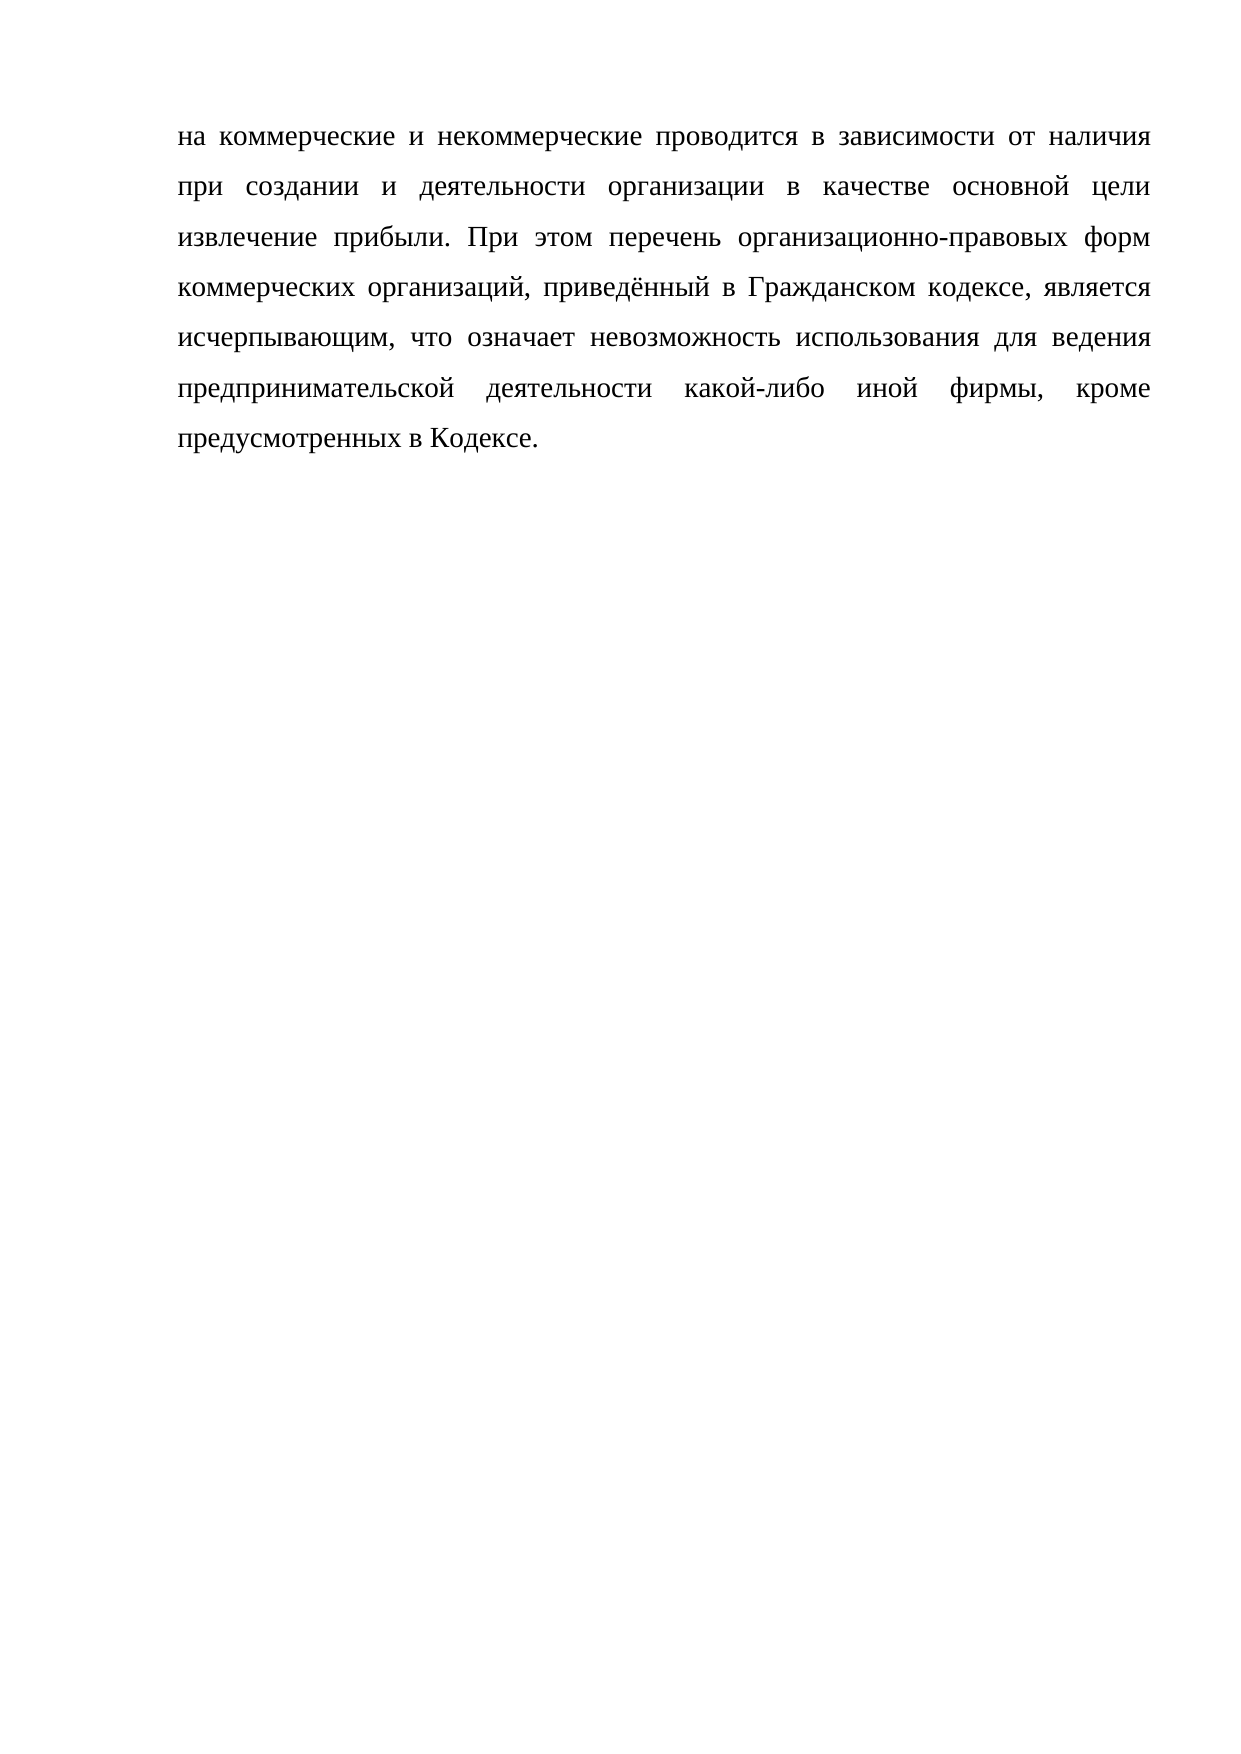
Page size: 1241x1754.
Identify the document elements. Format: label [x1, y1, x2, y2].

text [177, 118, 1152, 453]
